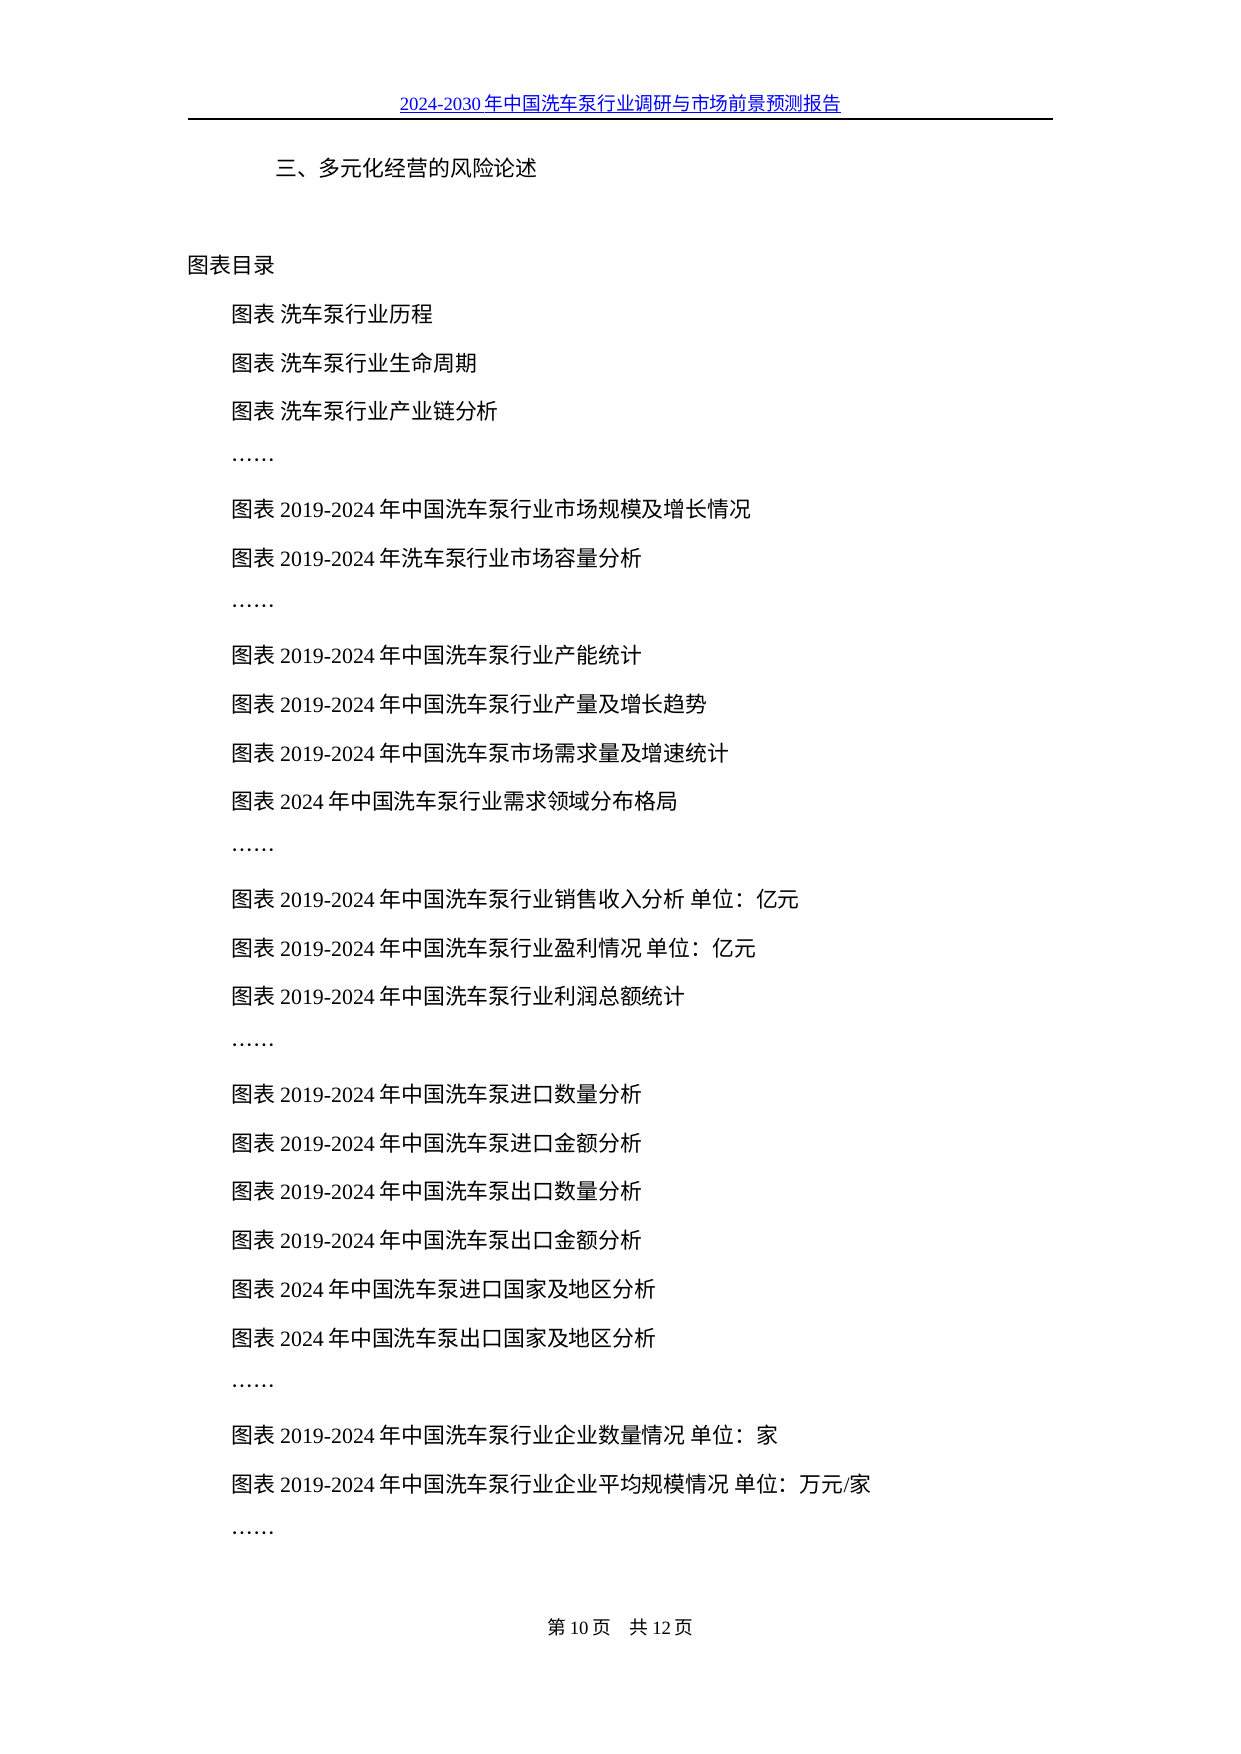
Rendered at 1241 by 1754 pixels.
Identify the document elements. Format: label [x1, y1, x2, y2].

text [187, 150, 1053, 1548]
